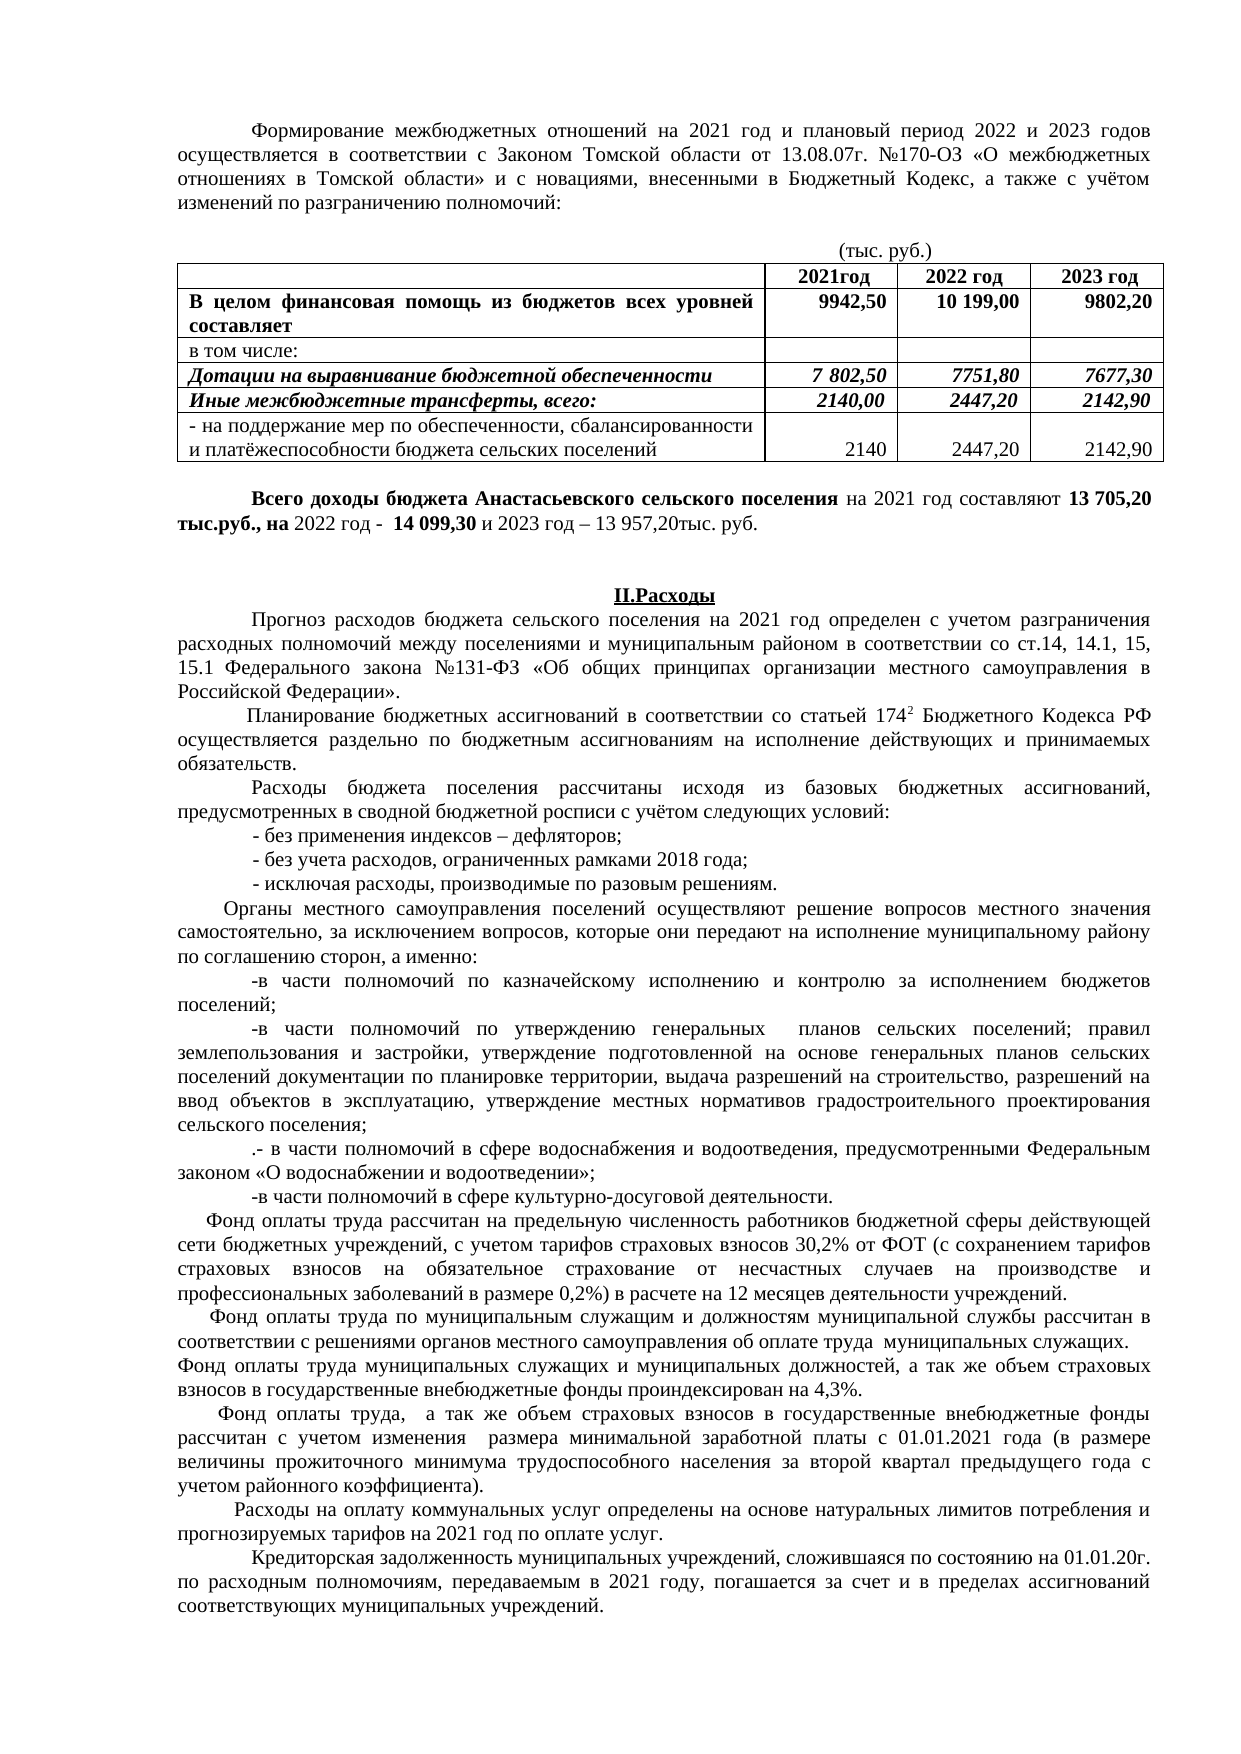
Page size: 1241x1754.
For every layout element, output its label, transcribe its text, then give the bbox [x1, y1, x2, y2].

text Расходы бюджета поселения рассчитаны исходя из базовых бюджетных ассигнований, предусмотренных в сводной бюджетной росписи с учётом следующих условий: [177, 775, 1152, 823]
text -в части полномочий в сфере культурно-досуговой деятельности. [177, 1184, 1152, 1208]
table_cell [766, 338, 897, 362]
table_cell 2447,20 [898, 413, 1030, 461]
text Расходы на оплату коммунальных услуг определены на основе натуральных лимитов потребления и прогнозируемых тарифов на 2021 год по оплате услуг. [177, 1497, 1152, 1545]
table_cell 2142,90 [1031, 413, 1163, 461]
table_header 2022 год [898, 264, 1030, 288]
text - исключая расходы, производимые по разовым решениям. [177, 871, 1152, 895]
text II.Расходы [177, 583, 1152, 607]
table_cell В целом финансовая помощь из бюджетов всех уровней составляет [178, 289, 764, 337]
table_header 2023 год [1031, 264, 1163, 288]
text Фонд оплаты труда по муниципальным служащим и должностям муниципальной службы рассчитан в соответствии с решениями органов местного самоуправления об оплате труда муниципальных служащих. [177, 1304, 1152, 1353]
text Фонд оплаты труда рассчитан на предельную численность работников бюджетной сферы действующей сети бюджетных учреждений, с учетом тарифов страховых взносов 30,2% от ФОТ (с сохранением тарифов страховых взносов на обязательное страхование от несчастных случаев на производстве и профессиональных заболеваний в размере 0,2%) в расчете на 12 месяцев деятельности учреждений. [177, 1208, 1152, 1304]
table_cell 2142,90 [1031, 388, 1163, 412]
text - без учета расходов, ограниченных рамками 2018 года; [177, 847, 1152, 871]
text .- в части полномочий в сфере водоснабжения и водоотведения, предусмотренными Федеральным законом «О водоснабжении и водоотведении»; [177, 1136, 1152, 1184]
table_cell 7677,30 [1031, 363, 1163, 387]
table_cell Дотации на выравнивание бюджетной обеспеченности [178, 363, 764, 387]
table_cell в том числе: [178, 338, 764, 362]
text - без применения индексов – дефляторов; [177, 823, 1152, 847]
text Формирование межбюджетных отношений на 2021 год и плановый период 2022 и 2023 годов осуществляется в соответствии с Законом Томской области от 13.08.07г. №170-ОЗ «О межбюджетных отношениях в Томской области» и с новациями, внесенными в Бюджетный Кодекс, а также с учётом изменений по разграничению полномочий: [177, 118, 1152, 214]
text -в части полномочий по казначейскому исполнению и контролю за исполнением бюджетов поселений; [177, 968, 1152, 1016]
table_cell 9802,20 [1031, 289, 1163, 337]
text Органы местного самоуправления поселений осуществляют решение вопросов местного значения самостоятельно, за исключением вопросов, которые они передают на исполнение муниципальному району по соглашению сторон, а именно: [177, 895, 1152, 968]
table_cell 7751,80 [898, 363, 1030, 387]
table_cell 2140,00 [766, 388, 897, 412]
text -в части полномочий по утверждению генеральных планов сельских поселений; правил землепользования и застройки, утверждение подготовленной на основе генеральных планов сельских поселений документации по планировке территории, выдача разрешений на строительство, разрешений на ввод объектов в эксплуатацию, утверждение местных нормативов градостроительного проектирования сельского поселения; [177, 1016, 1152, 1136]
text (тыс. руб.) [177, 238, 1152, 262]
table_cell [898, 338, 1030, 362]
text Всего доходы бюджета Анастасьевского сельского поселения на 2021 год составляют 13 705,20 тыс.руб., на 2022 год - 14 099,30 и 2023 год – 13 957,20тыс. руб. [177, 486, 1152, 534]
table_cell 9942,50 [766, 289, 897, 337]
table_cell 2447,20 [898, 388, 1030, 412]
text Фонд оплаты труда, а так же объем страховых взносов в государственные внебюджетные фонды рассчитан с учетом изменения размера минимальной заработной платы с 01.01.2021 года (в размере величины прожиточного минимума трудоспособного населения за второй квартал предыдущего года с учетом районного коэффициента). [177, 1401, 1152, 1497]
table_cell 10 199,00 [898, 289, 1030, 337]
text Прогноз расходов бюджета сельского поселения на 2021 год определен с учетом разграничения расходных полномочий между поселениями и муниципальным районом в соответствии со ст.14, 14.1, 15, 15.1 Федерального закона №131-ФЗ «Об общих принципах организации местного самоуправления в Российской Федерации». [177, 607, 1152, 703]
table_cell 2140 [766, 413, 897, 461]
table_cell - на поддержание мер по обеспеченности, сбалансированности и платёжеспособности бюджета сельских поселений [178, 413, 764, 461]
table_cell 7 802,50 [766, 363, 897, 387]
table_header 2021год [766, 264, 897, 288]
table_header [178, 264, 764, 288]
table_cell Иные межбюджетные трансферты, всего: [178, 388, 764, 412]
table_cell [1031, 338, 1163, 362]
text Планирование бюджетных ассигнований в соответствии со статьей 1742 Бюджетного Кодекса РФ осуществляется раздельно по бюджетным ассигнованиям на исполнение действующих и принимаемых обязательств. [177, 703, 1152, 775]
text Кредиторская задолженность муниципальных учреждений, сложившаяся по состоянию на 01.01.20г. по расходным полномочиям, передаваемым в 2021 году, погашается за счет и в пределах ассигнований соответствующих муниципальных учреждений. [177, 1545, 1152, 1617]
text Фонд оплаты труда муниципальных служащих и муниципальных должностей, а так же объем страховых взносов в государственные внебюджетные фонды проиндексирован на 4,3%. [177, 1353, 1152, 1401]
